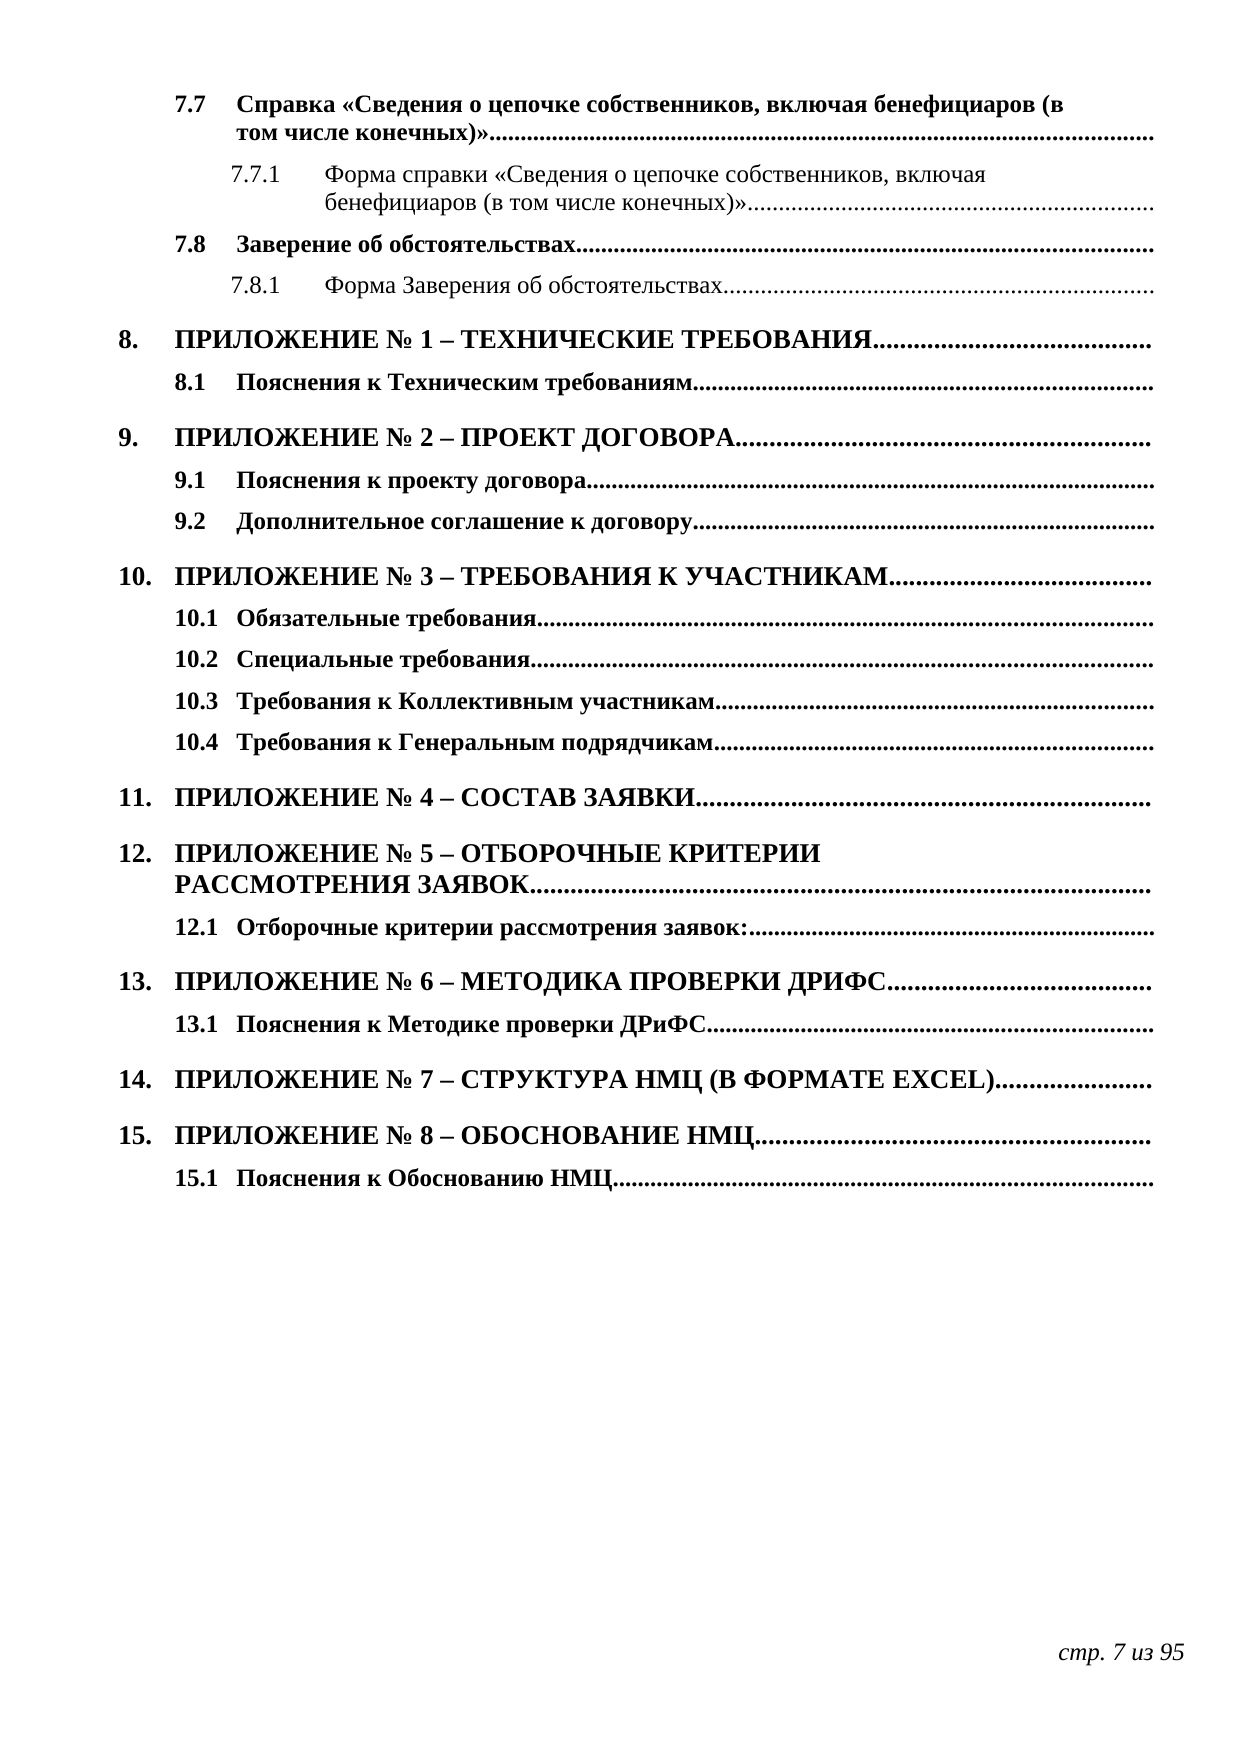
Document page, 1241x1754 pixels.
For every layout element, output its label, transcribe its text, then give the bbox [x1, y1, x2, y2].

text 13.1 Пояснения к Методике проверки ДРиФС 89 [174, 1009, 1093, 1038]
text 10. ПРИЛОЖЕНИЕ № 3 – ТРЕБОВАНИЯ К УЧАСТНИКАМ 78 [118, 560, 1063, 591]
text 10.4 Требования к Генеральным подрядчикам 81 [174, 727, 1093, 756]
text 7.8.1 Форма Заверения об обстоятельствах 68 [230, 270, 1063, 299]
text 10.2 Специальные требования 80 [174, 644, 1093, 673]
text 12. ПРИЛОЖЕНИЕ № 5 – ОТБОРОЧНЫЕ КРИТЕРИИ РАССМОТРЕНИЯ ЗАЯВОК 85 [118, 837, 1063, 899]
text 10.3 Требования к Коллективным участникам 81 [174, 686, 1093, 714]
text 11. ПРИЛОЖЕНИЕ № 4 – СОСТАВ ЗАЯВКИ 83 [118, 781, 1063, 812]
text 7.7.1 Форма справки «Сведения о цепочке собственников, включая бенефициаров (в том числе конечных)» 62 [230, 159, 1063, 216]
text 15. ПРИЛОЖЕНИЕ № 8 – Обоснование НМЦ 91 [118, 1119, 1063, 1150]
text 8.1 Пояснения к Техническим требованиям 71 [174, 367, 1093, 396]
text 9. ПРИЛОЖЕНИЕ № 2 – ПРОЕКТ ДОГОВОРА 72 [118, 421, 1063, 452]
text 9.1 Пояснения к проекту договора 72 [174, 465, 1093, 493]
text 7.7 Справка «Сведения о цепочке собственников, включая бенефициаров (в том числе конечных)» 62 [174, 89, 1093, 146]
text 9.2 Дополнительное соглашение к договору 73 [174, 506, 1093, 535]
text 12.1 Отборочные критерии рассмотрения заявок: 85 [174, 912, 1093, 941]
text 10.1 Обязательные требования 78 [174, 603, 1093, 632]
text 8. ПРИЛОЖЕНИЕ № 1 – ТЕХНИЧЕСКИЕ ТРЕБОВАНИЯ 71 [118, 324, 1063, 355]
text 7.8 Заверение об обстоятельствах 68 [174, 229, 1093, 257]
text 15.1 Пояснения к Обоснованию НМЦ 91 [174, 1163, 1093, 1191]
text 14. ПРИЛОЖЕНИЕ № 7 – СТРУКТУРА НМЦ (в формате Excel) 90 [118, 1063, 1063, 1094]
text 13. ПРИЛОЖЕНИЕ № 6 – МЕТОДИКА ПРОВЕРКИ ДРИФС 89 [118, 966, 1063, 997]
